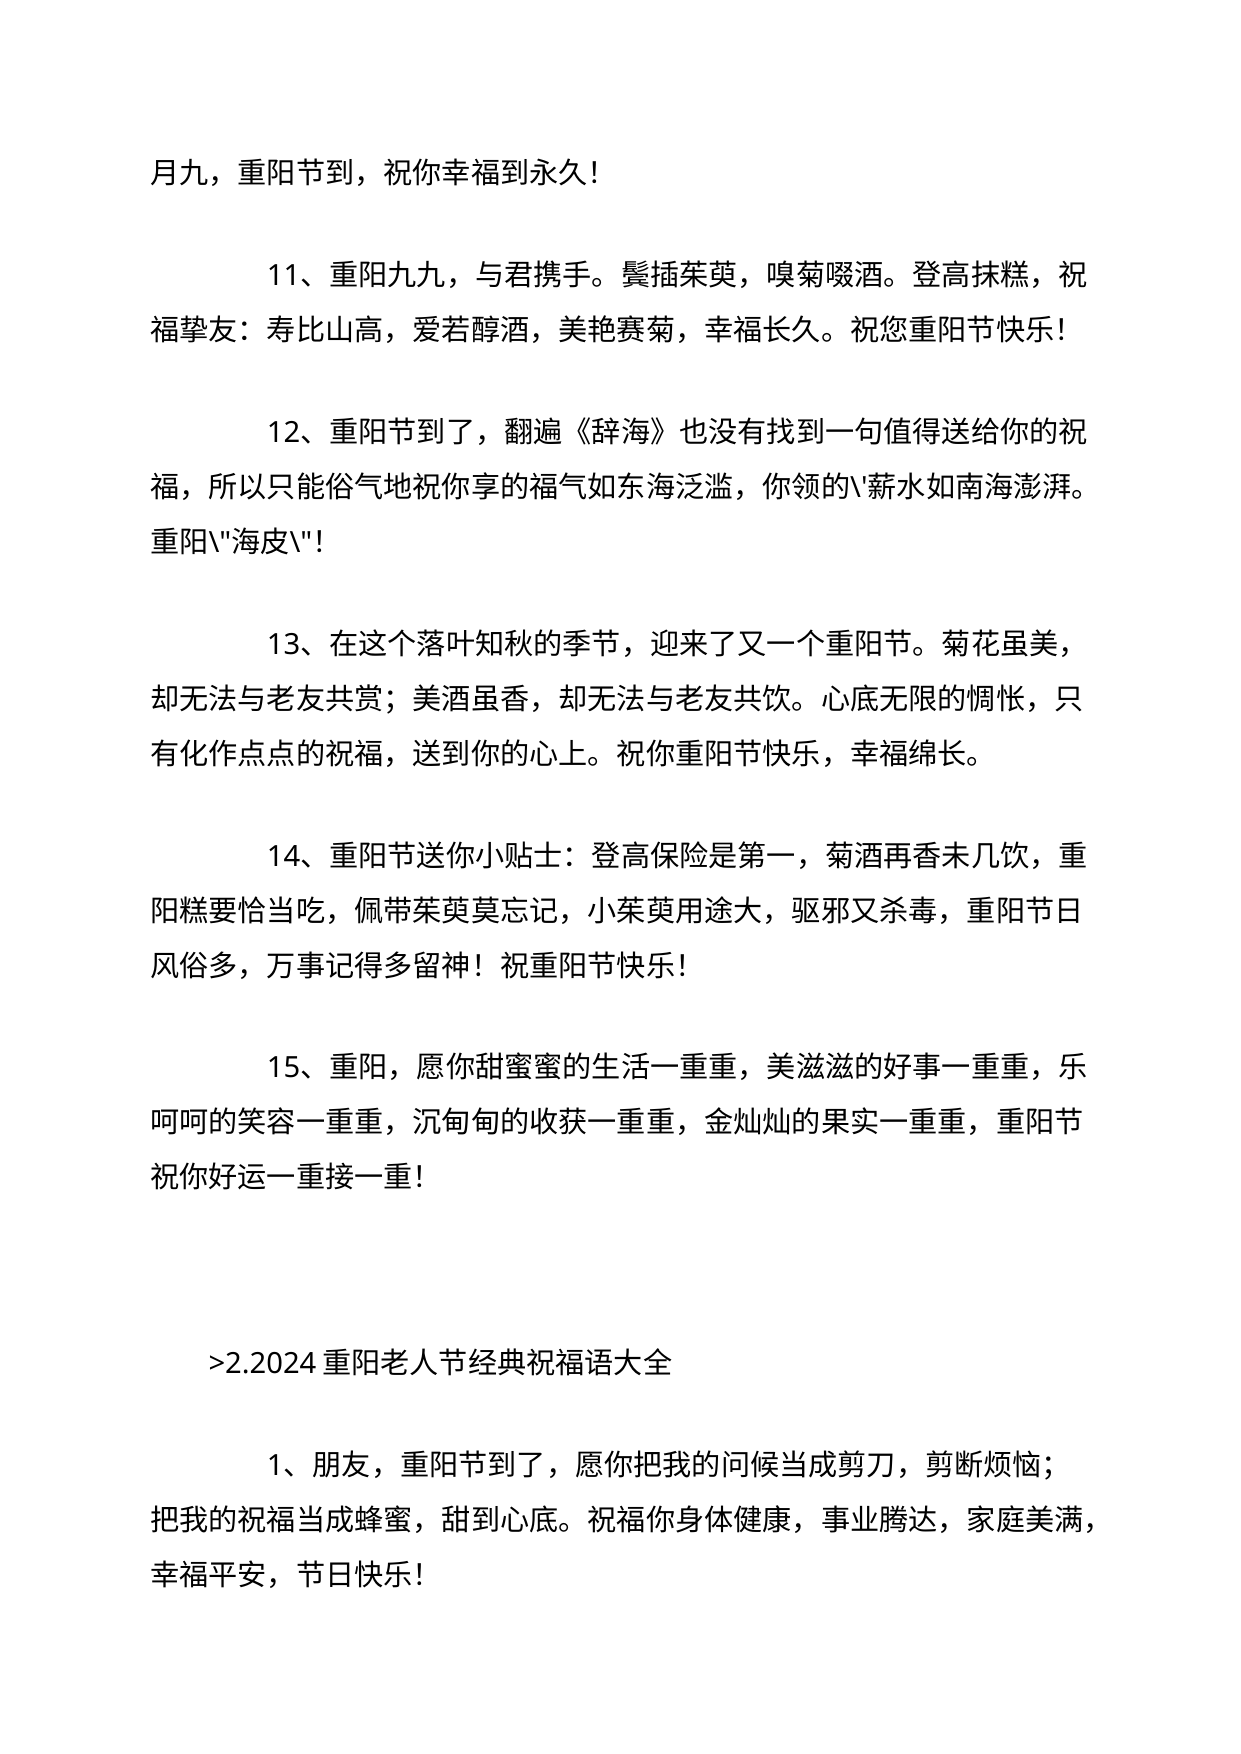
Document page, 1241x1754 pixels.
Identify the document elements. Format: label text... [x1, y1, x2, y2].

text 13、在这个落叶知秋的季节，迎来了又一个重阳节。菊花虽美，却无法与老友共赏；美酒虽香，却无法与老友共饮。心底无限的惆怅，只有化作点点的祝福，送到你的心上。祝你重阳节快乐，幸福绵长。 [150, 621, 1090, 773]
text >2.2024重阳老人节经典祝福语大全 [150, 1340, 1090, 1382]
text 1、朋友，重阳节到了，愿你把我的问候当成剪刀，剪断烦恼；把我的祝福当成蜂蜜，甜到心底。祝福你身体健康，事业腾达，家庭美满，幸福平安，节日快乐！ [150, 1442, 1090, 1594]
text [150, 150, 1090, 192]
text 15、重阳，愿你甜蜜蜜的生活一重重，美滋滋的好事一重重，乐呵呵的笑容一重重，沉甸甸的收获一重重，金灿灿的果实一重重，重阳节祝你好运一重接一重！ [150, 1044, 1090, 1196]
text 12、重阳节到了，翻遍《辞海》也没有找到一句值得送给你的祝福，所以只能俗气地祝你享的福气如东海泛滥，你领的\'薪水如南海澎湃。重阳\"海皮\"！ [150, 408, 1090, 561]
text 11、重阳九九，与君携手。鬓插茱萸，嗅菊啜酒。登高抹糕，祝福挚友：寿比山高，爱若醇酒，美艳赛菊，幸福长久。祝您重阳节快乐！ [150, 252, 1090, 349]
text 14、重阳节送你小贴士：登高保险是第一，菊酒再香未几饮，重阳糕要恰当吃，佩带茱萸莫忘记，小茱萸用途大，驱邪又杀毒，重阳节日风俗多，万事记得多留神！祝重阳节快乐！ [150, 832, 1090, 984]
